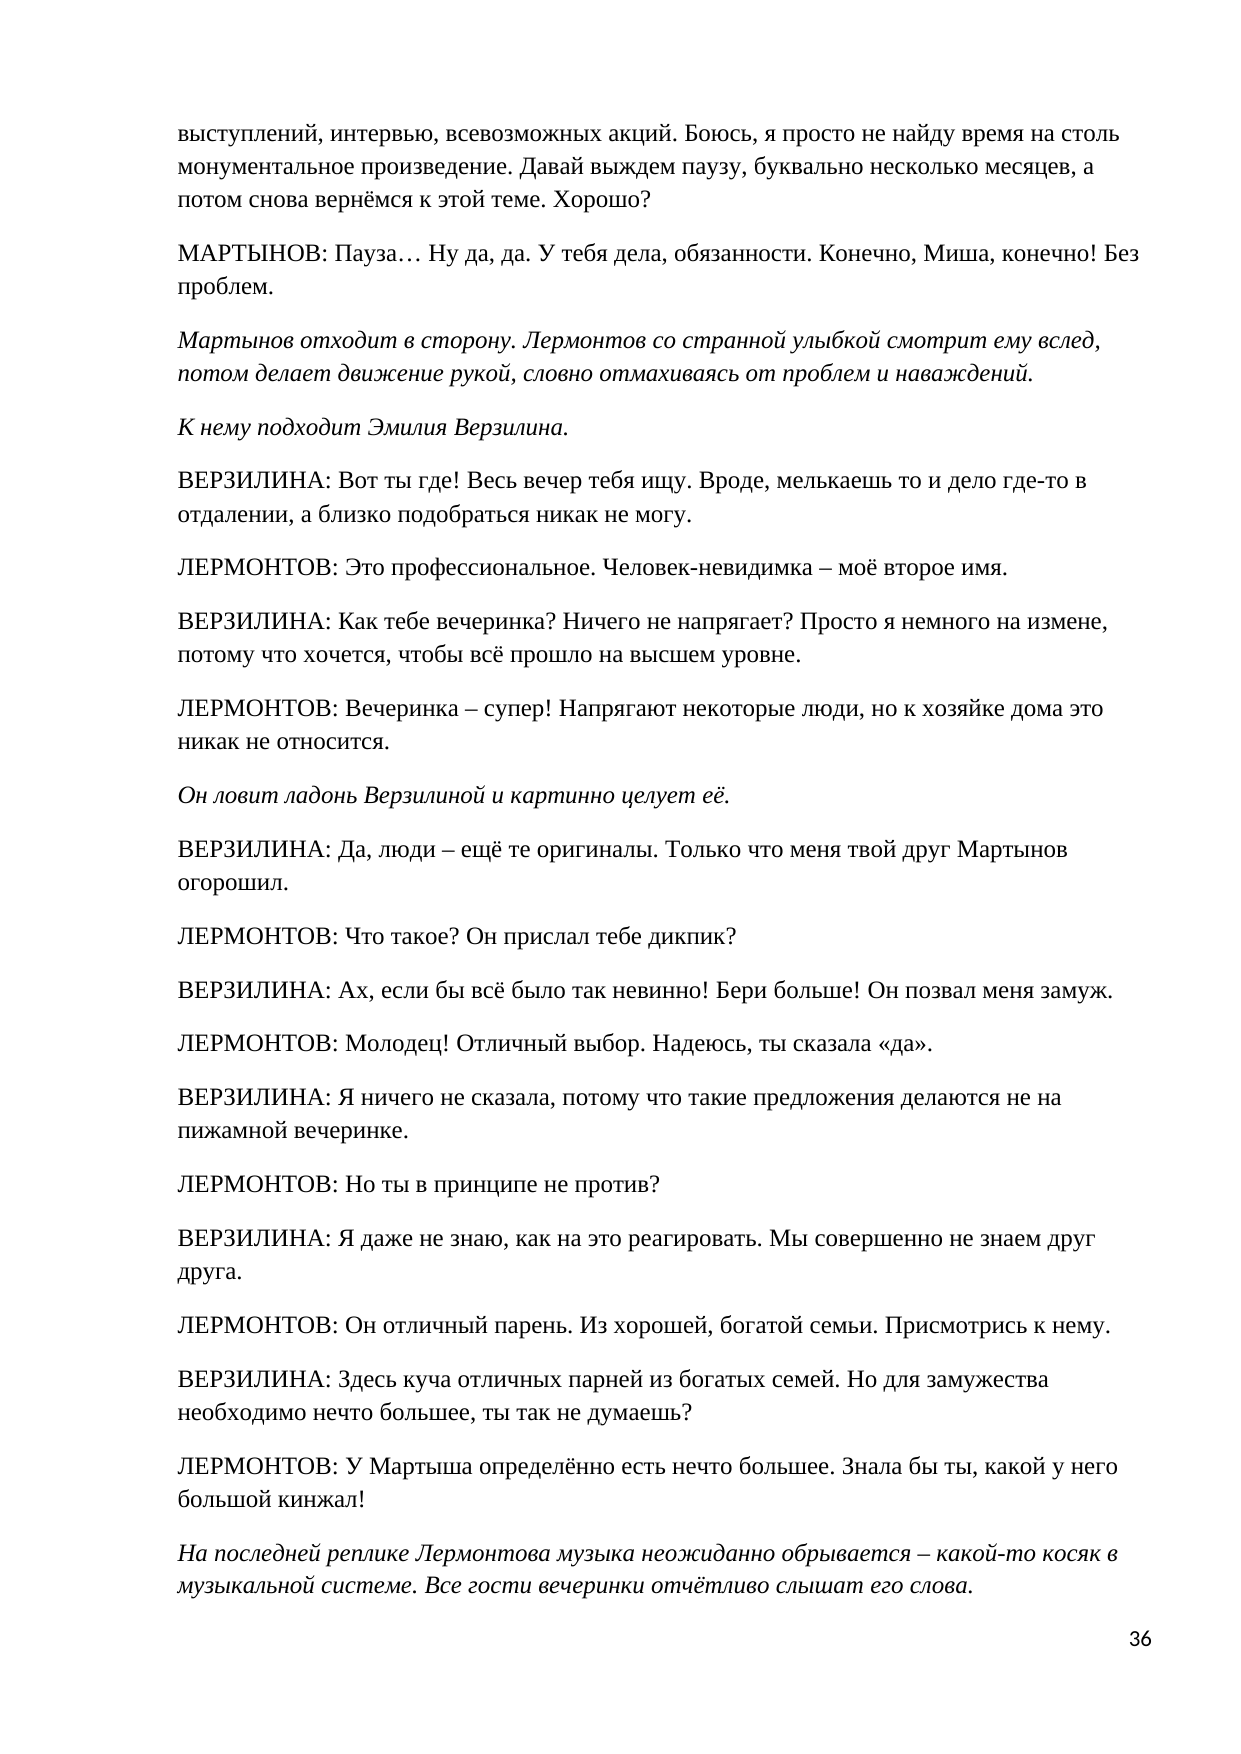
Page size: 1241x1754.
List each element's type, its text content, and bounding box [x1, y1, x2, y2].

text ВЕРЗИЛИНА: Я ничего не сказала, потому что такие предложения делаются не на пижамной вечеринке. [177, 1082, 1152, 1144]
text ЛЕРМОНТОВ: Что такое? Он прислал тебе дикпик? [177, 921, 1152, 949]
text ЛЕРМОНТОВ: Это профессиональное. Человек-невидимка – моё второе имя. [177, 552, 1152, 581]
text МАРТЫНОВ: Пауза… Ну да, да. У тебя дела, обязанности. Конечно, Миша, конечно! Без проблем. [177, 238, 1152, 300]
text ЛЕРМОНТОВ: Вечеринка – супер! Напрягают некоторые люди, но к хозяйке дома это никак не относится. [177, 693, 1152, 755]
text ЛЕРМОНТОВ: Молодец! Отличный выбор. Надеюсь, ты сказала «да». [177, 1028, 1152, 1057]
text ВЕРЗИЛИНА: Я даже не знаю, как на это реагировать. Мы совершенно не знаем друг друга. [177, 1223, 1152, 1285]
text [177, 118, 1152, 213]
text ЛЕРМОНТОВ: Но ты в принципе не против? [177, 1169, 1152, 1198]
text Мартынов отходит в сторону. Лермонтов со странной улыбкой смотрит ему вслед, потом делает движение рукой, словно отмахиваясь от проблем и наваждений. [177, 325, 1152, 387]
text ВЕРЗИЛИНА: Ах, если бы всё было так невинно! Бери больше! Он позвал меня замуж. [177, 975, 1152, 1003]
text ВЕРЗИЛИНА: Как тебе вечеринка? Ничего не напрягает? Просто я немного на измене, потому что хочется, чтобы всё прошло на высшем уровне. [177, 606, 1152, 668]
text На последней реплике Лермонтова музыка неожиданно обрывается – какой-то косяк в музыкальной системе. Все гости вечеринки отчётливо слышат его слова. [177, 1538, 1152, 1599]
text ЛЕРМОНТОВ: У Мартыша определённо есть нечто большее. Знала бы ты, какой у него большой кинжал! [177, 1451, 1152, 1512]
text ВЕРЗИЛИНА: Вот ты где! Весь вечер тебя ищу. Вроде, мелькаешь то и дело где-то в отдалении, а близко подобраться никак не могу. [177, 466, 1152, 527]
text Он ловит ладонь Верзилиной и картинно целует её. [177, 780, 1152, 809]
text ВЕРЗИЛИНА: Да, люди – ещё те оригиналы. Только что меня твой друг Мартынов огорошил. [177, 834, 1152, 896]
text К нему подходит Эмилия Верзилина. [177, 412, 1152, 441]
text ЛЕРМОНТОВ: Он отличный парень. Из хорошей, богатой семьи. Присмотрись к нему. [177, 1310, 1152, 1339]
text ВЕРЗИЛИНА: Здесь куча отличных парней из богатых семей. Но для замужества необходимо нечто большее, ты так не думаешь? [177, 1364, 1152, 1426]
